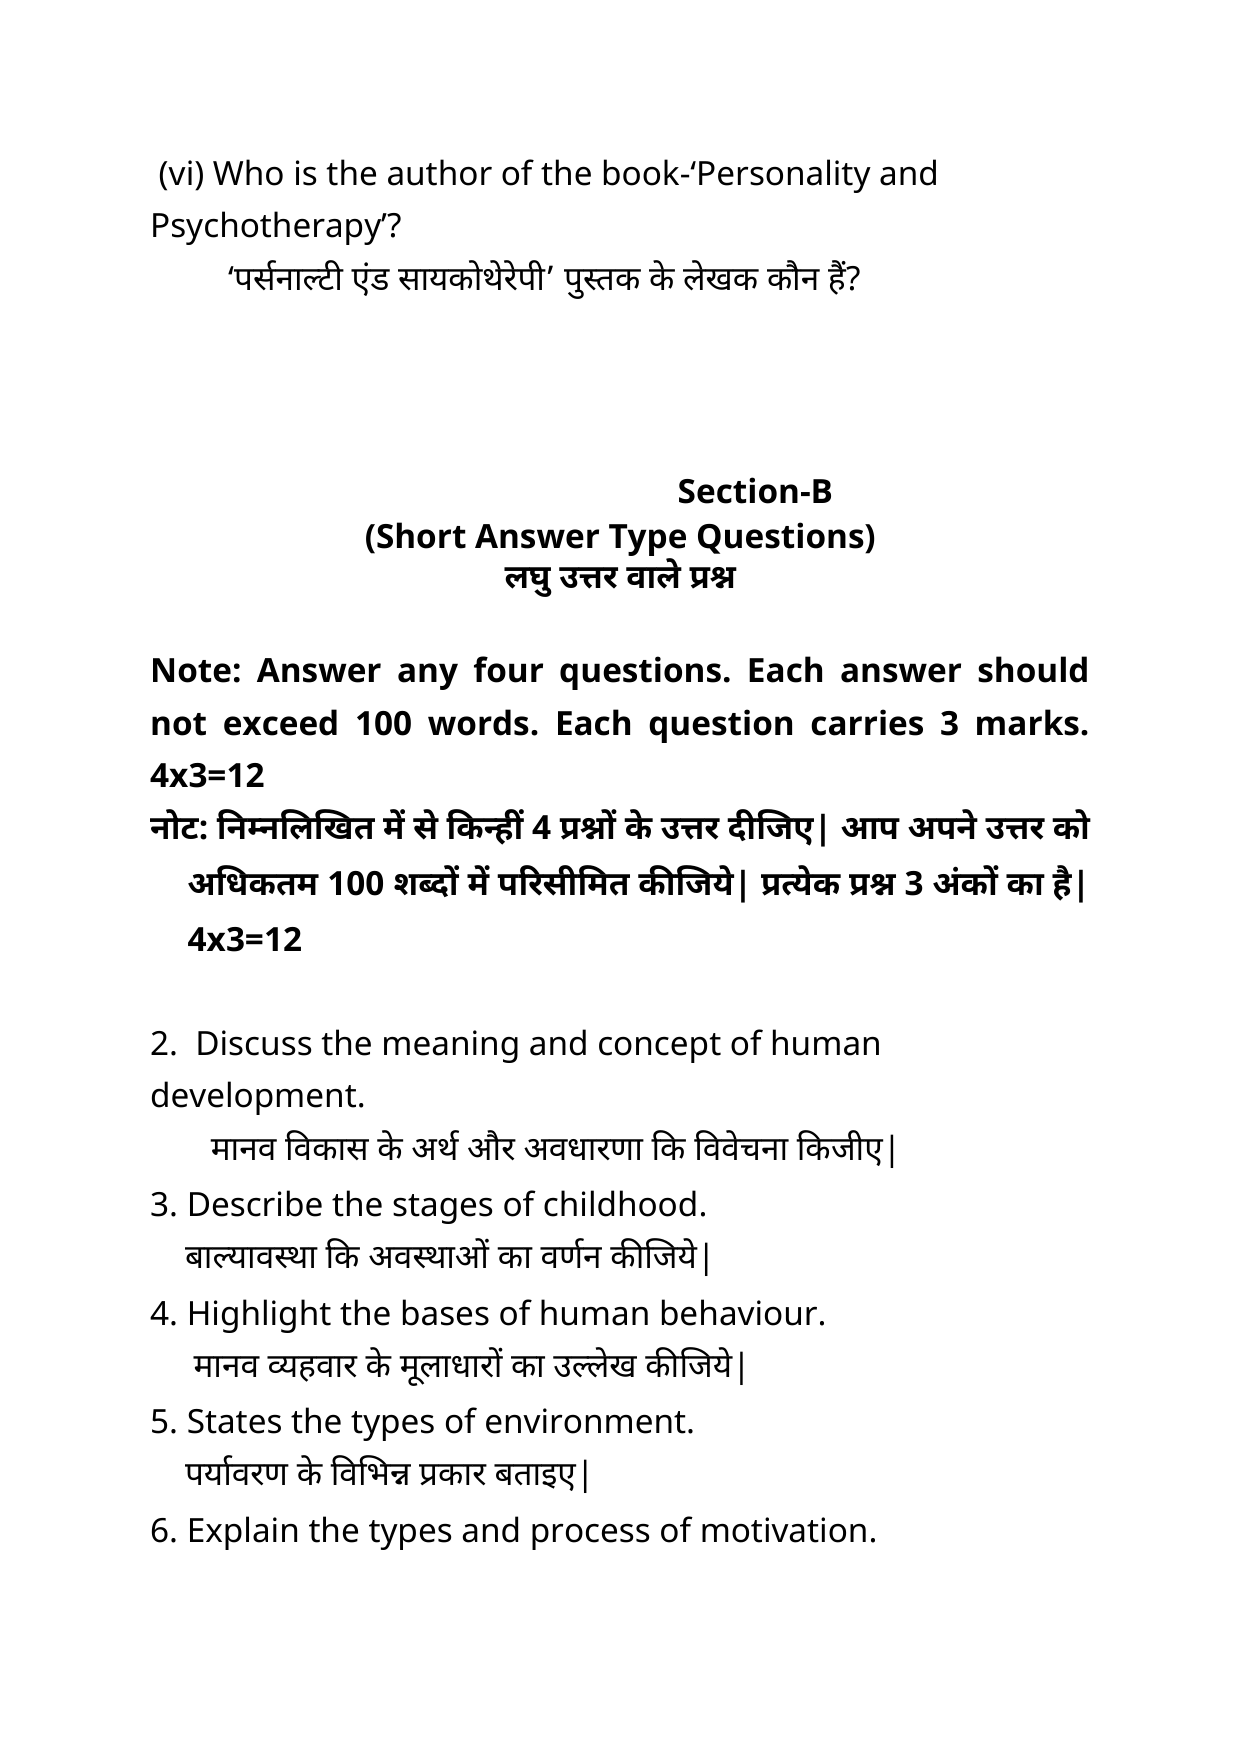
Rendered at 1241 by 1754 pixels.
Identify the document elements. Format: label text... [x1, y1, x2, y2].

text 6. Explain the types and process of motivation. [150, 1507, 1090, 1552]
text पर्यावरण के विभिन्न प्रकार बताइए| [150, 1450, 1090, 1499]
text बाल्यावस्था कि अवस्थाओं का वर्णन कीजिये| [150, 1233, 1090, 1282]
text 3. Describe the stages of childhood. [150, 1181, 1090, 1226]
text Section-B [150, 467, 1090, 513]
text 2. Discuss the meaning and concept of human development. [150, 1020, 1090, 1117]
text मानव विकास के अर्थ और अवधारणा कि विवेचना किजीए| [150, 1124, 1090, 1173]
text Note: Answer any four questions. Each answer should not exceed 100 words. Each question carries 3 marks. 4x3=12 [150, 647, 1090, 797]
text (vi) Who is the author of the book-‘Personality and Psychotherapy’? [150, 150, 1090, 248]
text लघु उत्तर वाले प्रश्न [150, 558, 1090, 602]
list नोट: निम्नलिखित में से किन्हीं 4 प्रश्नों के उत्तर दीजिए| आप अपने उत्तर को अधिकतम 100 शब्दों में परिसीमित कीजिये| प्रत्येक प्रश्न 3 अंकों का है| 4x3=12 [150, 804, 1090, 961]
text 4. Highlight the bases of human behaviour. [150, 1289, 1090, 1335]
text (Short Answer Type Questions) [150, 513, 1090, 558]
text 5. States the types of environment. [150, 1398, 1090, 1443]
text ‘पर्सनाल्टी एंड सायकोथेरेपी’ पुस्तक के लेखक कौन हैं? [150, 254, 1090, 303]
text मानव व्यहवार के मूलाधारों का उल्लेख कीजिये| [150, 1342, 1090, 1391]
